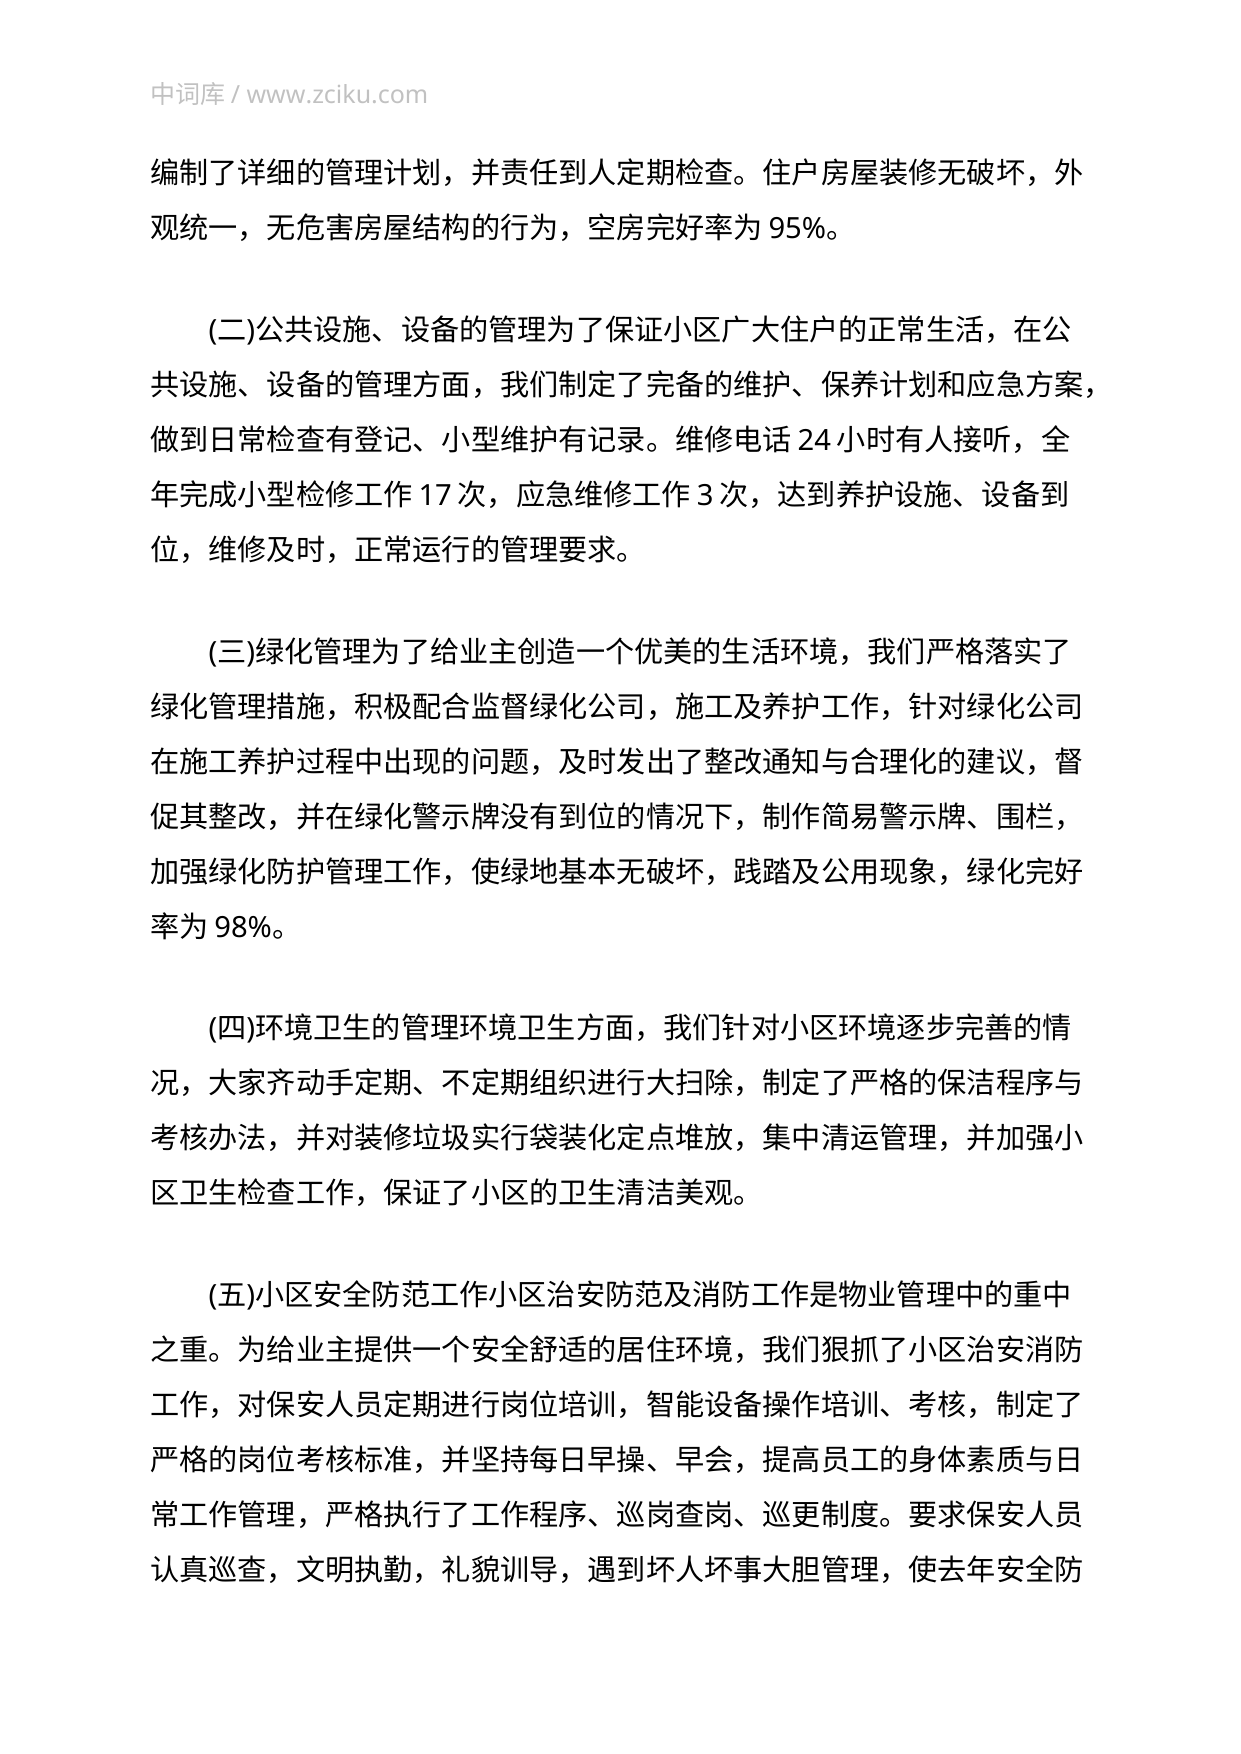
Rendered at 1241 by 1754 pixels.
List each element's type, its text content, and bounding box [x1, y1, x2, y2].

text (三)绿化管理为了给业主创造一个优美的生活环境，我们严格落实了绿化管理措施，积极配合监督绿化公司，施工及养护工作，针对绿化公司在施工养护过程中出现的问题，及时发出了整改通知与合理化的建议，督促其整改，并在绿化警示牌没有到位的情况下，制作简易警示牌、围栏，加强绿化防护管理工作，使绿地基本无破坏，践踏及公用现象，绿化完好率为98%。 [150, 628, 1090, 946]
text (二)公共设施、设备的管理为了保证小区广大住户的正常生活，在公共设施、设备的管理方面，我们制定了完备的维护、保养计划和应急方案，做到日常检查有登记、小型维护有记录。维修电话24小时有人接听，全年完成小型检修工作17次，应急维修工作3次，达到养护设施、设备到位，维修及时，正常运行的管理要求。 [150, 307, 1090, 569]
text (四)环境卫生的管理环境卫生方面，我们针对小区环境逐步完善的情况，大家齐动手定期、不定期组织进行大扫除，制定了严格的保洁程序与考核办法，并对装修垃圾实行袋装化定点堆放，集中清运管理，并加强小区卫生检查工作，保证了小区的卫生清洁美观。 [150, 1005, 1090, 1212]
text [150, 1272, 1090, 1588]
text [150, 150, 1090, 247]
